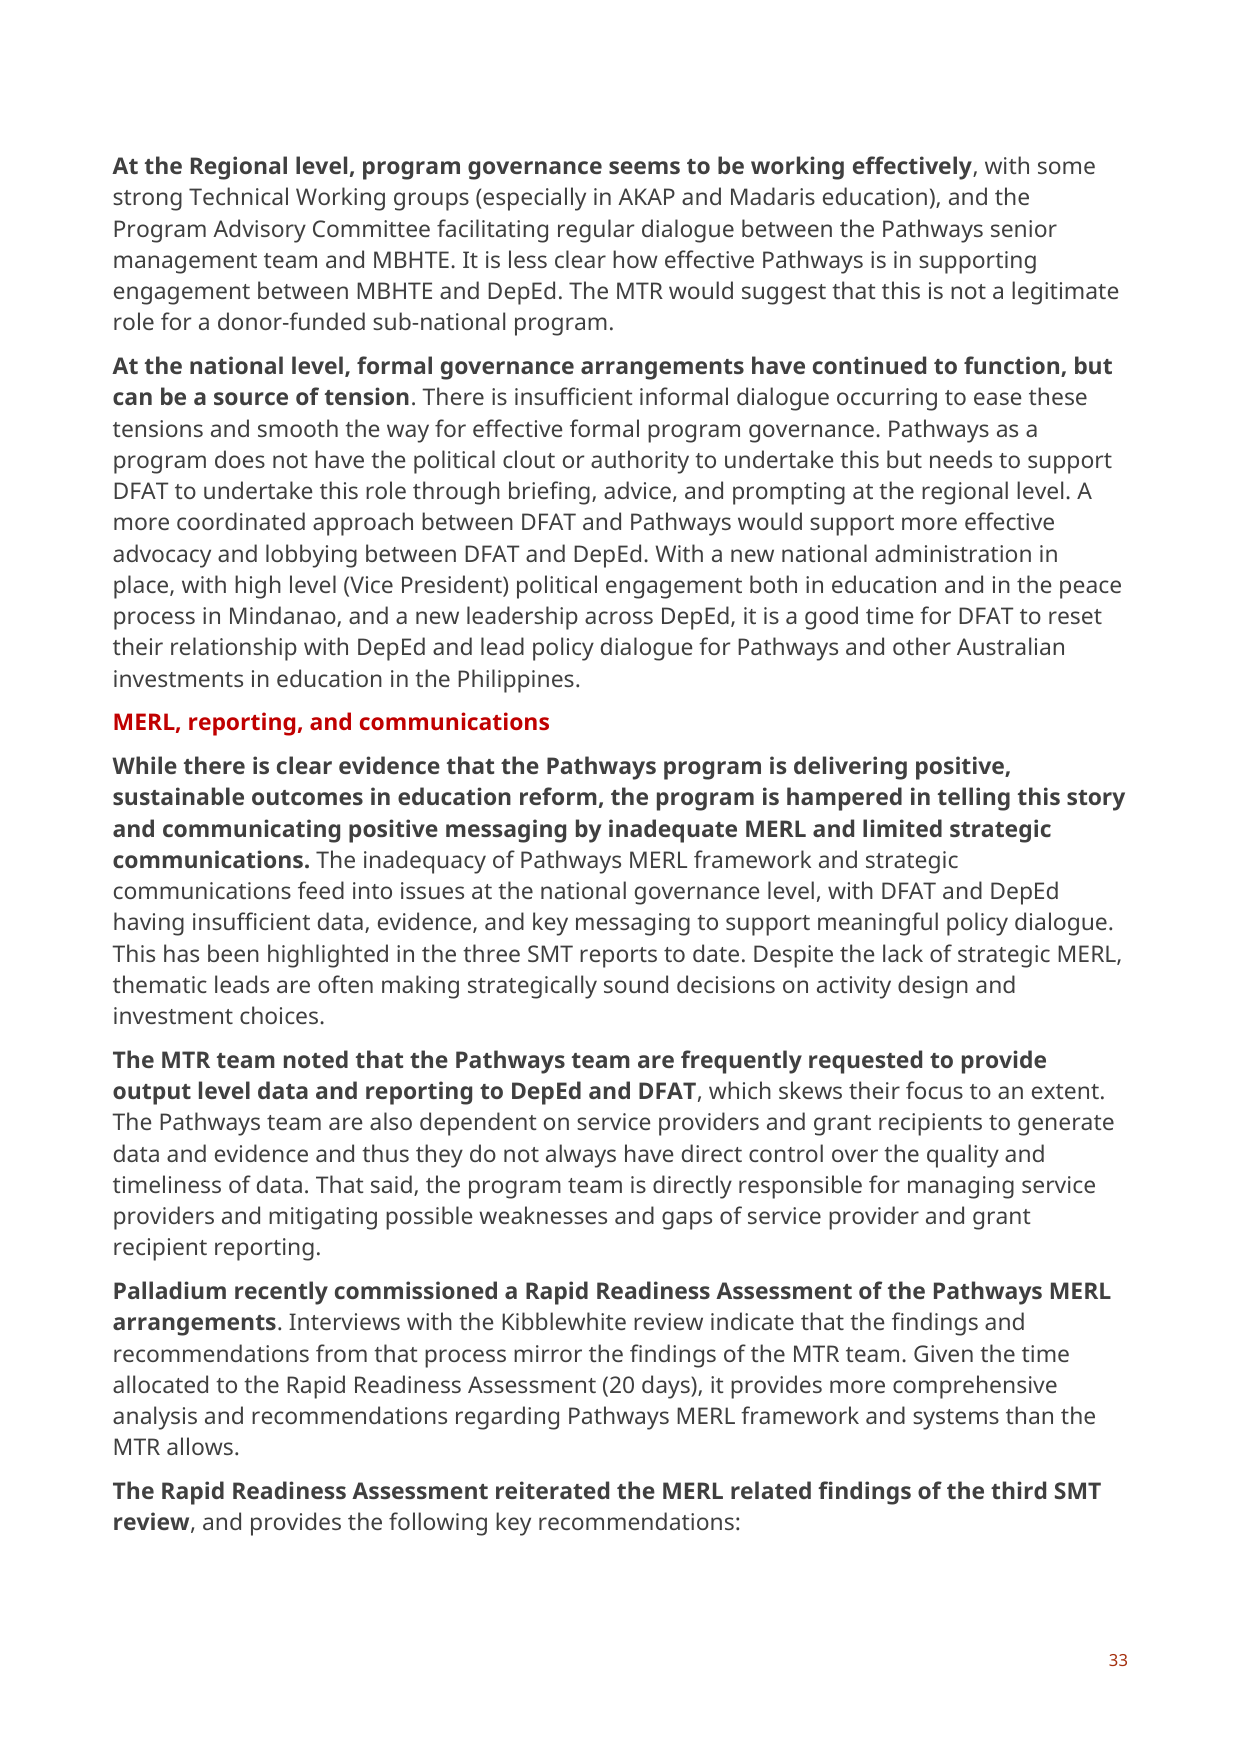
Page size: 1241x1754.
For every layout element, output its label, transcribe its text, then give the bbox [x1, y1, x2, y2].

text At the Regional level, program governance seems to be working effectively, with some strong Technical Working groups (especially in AKAP and Madaris education), and the Program Advisory Committee facilitating regular dialogue between the Pathways senior management team and MBHTE. It is less clear how effective Pathways is in supporting engagement between MBHTE and DepEd. The MTR would suggest that this is not a legitimate role for a donor-funded sub-national program. [112, 150, 1128, 337]
text MERL, reporting, and communications [112, 706, 1128, 737]
text The MTR team noted that the Pathways team are frequently requested to provide output level data and reporting to DepEd and DFAT, which skews their focus to an extent. The Pathways team are also dependent on service providers and grant recipients to generate data and evidence and thus they do not always have direct control over the quality and timeliness of data. That said, the program team is directly responsible for managing service providers and mitigating possible weaknesses and gaps of service provider and grant recipient reporting. [112, 1044, 1128, 1262]
text At the national level, formal governance arrangements have continued to function, but can be a source of tension. There is insufficient informal dialogue occurring to ease these tensions and smooth the way for effective formal program governance. Pathways as a program does not have the political clout or authority to undertake this but needs to support DFAT to undertake this role through briefing, advice, and prompting at the regional level. A more coordinated approach between DFAT and Pathways would support more effective advocacy and lobbying between DFAT and DepEd. With a new national administration in place, with high level (Vice President) political engagement both in education and in the peace process in Mindanao, and a new leadership across DepEd, it is a good time for DFAT to reset their relationship with DepEd and lead policy dialogue for Pathways and other Australian investments in education in the Philippines. [112, 350, 1128, 694]
text Palladium recently commissioned a Rapid Readiness Assessment of the Pathways MERL arrangements. Interviews with the Kibblewhite review indicate that the findings and recommendations from that process mirror the findings of the MTR team. Given the time allocated to the Rapid Readiness Assessment (20 days), it provides more comprehensive analysis and recommendations regarding Pathways MERL framework and systems than the MTR allows. [112, 1275, 1128, 1462]
text While there is clear evidence that the Pathways program is delivering positive, sustainable outcomes in education reform, the program is hampered in telling this story and communicating positive messaging by inadequate MERL and limited strategic communications. The inadequacy of Pathways MERL framework and strategic communications feed into issues at the national governance level, with DFAT and DepEd having insufficient data, evidence, and key messaging to support meaningful policy dialogue. This has been highlighted in the three SMT reports to date. Despite the lack of strategic MERL, thematic leads are often making strategically sound decisions on activity design and investment choices. [112, 750, 1128, 1031]
text The Rapid Readiness Assessment reiterated the MERL related findings of the third SMT review, and provides the following key recommendations: [112, 1475, 1128, 1537]
